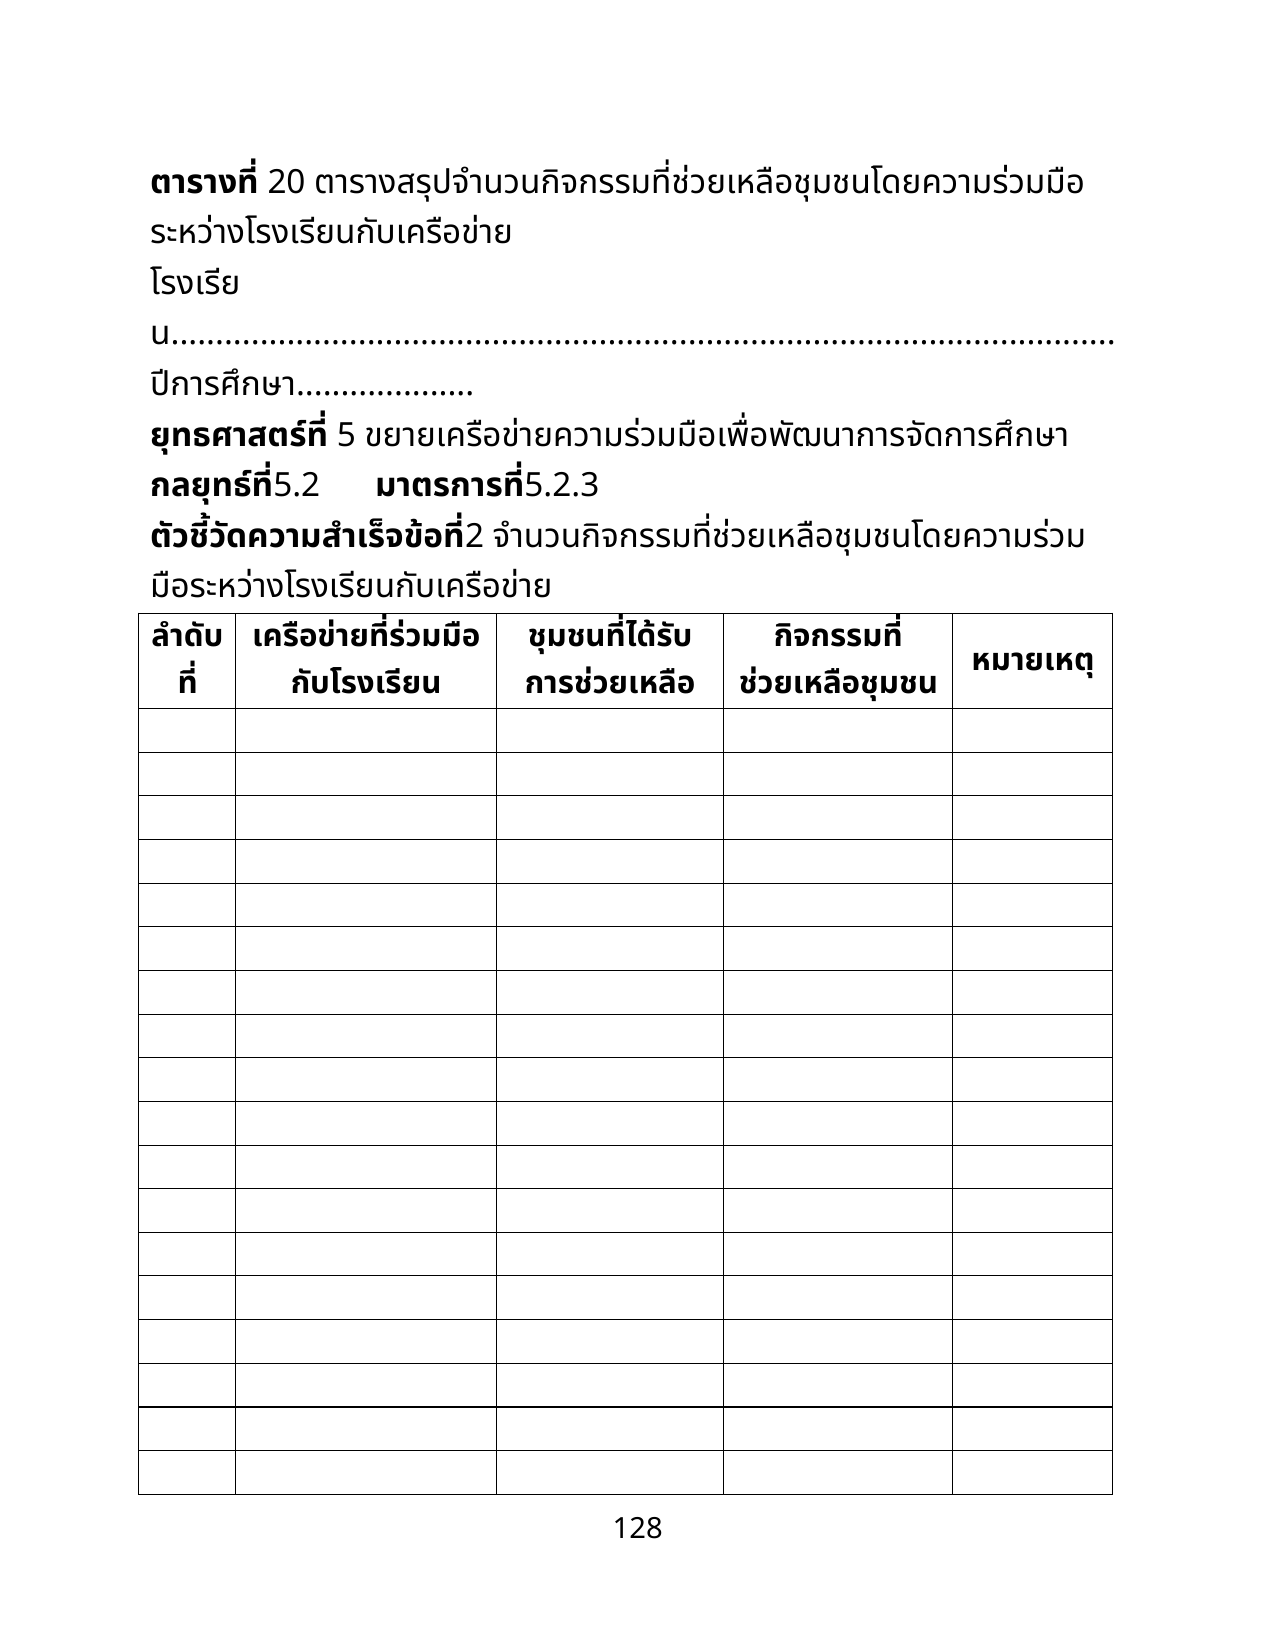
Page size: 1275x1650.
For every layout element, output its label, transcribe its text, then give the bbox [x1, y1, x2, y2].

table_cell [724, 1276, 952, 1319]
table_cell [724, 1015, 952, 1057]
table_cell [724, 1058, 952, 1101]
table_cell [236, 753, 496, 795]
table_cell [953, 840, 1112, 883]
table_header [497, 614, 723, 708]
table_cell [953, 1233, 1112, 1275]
text ยุทธศาสตร์ที่ 5 ขยายเครือข่ายความร่วมมือเพื่อพัฒนาการจัดการศึกษา [150, 410, 1125, 461]
text ตัวชี้วัดความสำเร็จข้อที่2 จำนวนกิจกรรมที่ช่วยเหลือชุมชนโดยความร่วมมือระหว่างโรงเรียนกับเครือข่าย [150, 512, 1125, 613]
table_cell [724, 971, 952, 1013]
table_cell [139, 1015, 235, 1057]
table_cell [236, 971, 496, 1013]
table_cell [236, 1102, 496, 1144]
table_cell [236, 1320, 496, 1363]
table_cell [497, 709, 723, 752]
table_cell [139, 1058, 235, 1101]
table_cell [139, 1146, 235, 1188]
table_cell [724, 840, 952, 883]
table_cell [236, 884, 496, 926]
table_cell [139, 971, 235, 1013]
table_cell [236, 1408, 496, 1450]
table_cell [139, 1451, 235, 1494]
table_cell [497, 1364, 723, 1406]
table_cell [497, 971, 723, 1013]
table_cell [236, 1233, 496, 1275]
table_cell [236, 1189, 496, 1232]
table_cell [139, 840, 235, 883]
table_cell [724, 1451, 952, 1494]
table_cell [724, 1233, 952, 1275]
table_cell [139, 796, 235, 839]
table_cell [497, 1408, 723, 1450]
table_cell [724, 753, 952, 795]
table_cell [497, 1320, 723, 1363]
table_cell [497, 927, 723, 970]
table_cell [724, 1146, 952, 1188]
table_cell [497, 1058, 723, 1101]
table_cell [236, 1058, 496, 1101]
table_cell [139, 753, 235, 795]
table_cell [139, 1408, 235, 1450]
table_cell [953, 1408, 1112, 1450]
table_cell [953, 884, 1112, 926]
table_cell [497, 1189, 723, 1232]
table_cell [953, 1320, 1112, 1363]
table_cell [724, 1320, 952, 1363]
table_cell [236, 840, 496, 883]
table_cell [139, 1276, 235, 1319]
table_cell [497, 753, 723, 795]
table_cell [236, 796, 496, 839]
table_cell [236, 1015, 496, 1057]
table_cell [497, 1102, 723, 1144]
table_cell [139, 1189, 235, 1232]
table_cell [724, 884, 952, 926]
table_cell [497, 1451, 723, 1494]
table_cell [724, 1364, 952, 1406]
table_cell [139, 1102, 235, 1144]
text โรงเรียน..........................................................................................................ปีการศึกษา.................... [150, 259, 1125, 410]
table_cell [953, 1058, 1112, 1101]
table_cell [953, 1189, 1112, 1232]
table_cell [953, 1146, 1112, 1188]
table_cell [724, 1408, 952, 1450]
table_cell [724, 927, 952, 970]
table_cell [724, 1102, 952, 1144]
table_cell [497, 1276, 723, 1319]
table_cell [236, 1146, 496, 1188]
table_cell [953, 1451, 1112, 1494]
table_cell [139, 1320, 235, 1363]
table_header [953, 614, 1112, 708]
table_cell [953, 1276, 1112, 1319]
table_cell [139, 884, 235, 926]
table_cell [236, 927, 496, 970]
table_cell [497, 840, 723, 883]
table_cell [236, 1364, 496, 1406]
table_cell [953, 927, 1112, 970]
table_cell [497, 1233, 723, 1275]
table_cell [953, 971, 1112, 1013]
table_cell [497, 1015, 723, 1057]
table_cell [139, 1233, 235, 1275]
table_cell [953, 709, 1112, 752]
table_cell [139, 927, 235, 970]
text ตารางที่ 20 ตารางสรุปจำนวนกิจกรรมที่ช่วยเหลือชุมชนโดยความร่วมมือระหว่างโรงเรียนกับเครือข่าย [150, 158, 1125, 259]
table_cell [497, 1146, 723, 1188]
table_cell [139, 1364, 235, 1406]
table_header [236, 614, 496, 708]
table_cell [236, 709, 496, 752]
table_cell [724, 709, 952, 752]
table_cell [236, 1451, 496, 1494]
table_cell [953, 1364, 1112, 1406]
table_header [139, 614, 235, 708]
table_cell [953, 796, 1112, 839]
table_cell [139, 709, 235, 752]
text กลยุทธ์ที่5.2 มาตรการที่5.2.3 [150, 461, 1125, 512]
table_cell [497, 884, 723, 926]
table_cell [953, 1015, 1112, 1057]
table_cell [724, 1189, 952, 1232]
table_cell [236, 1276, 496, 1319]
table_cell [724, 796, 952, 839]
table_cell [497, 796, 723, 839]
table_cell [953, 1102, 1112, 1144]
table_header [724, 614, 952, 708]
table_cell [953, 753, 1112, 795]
